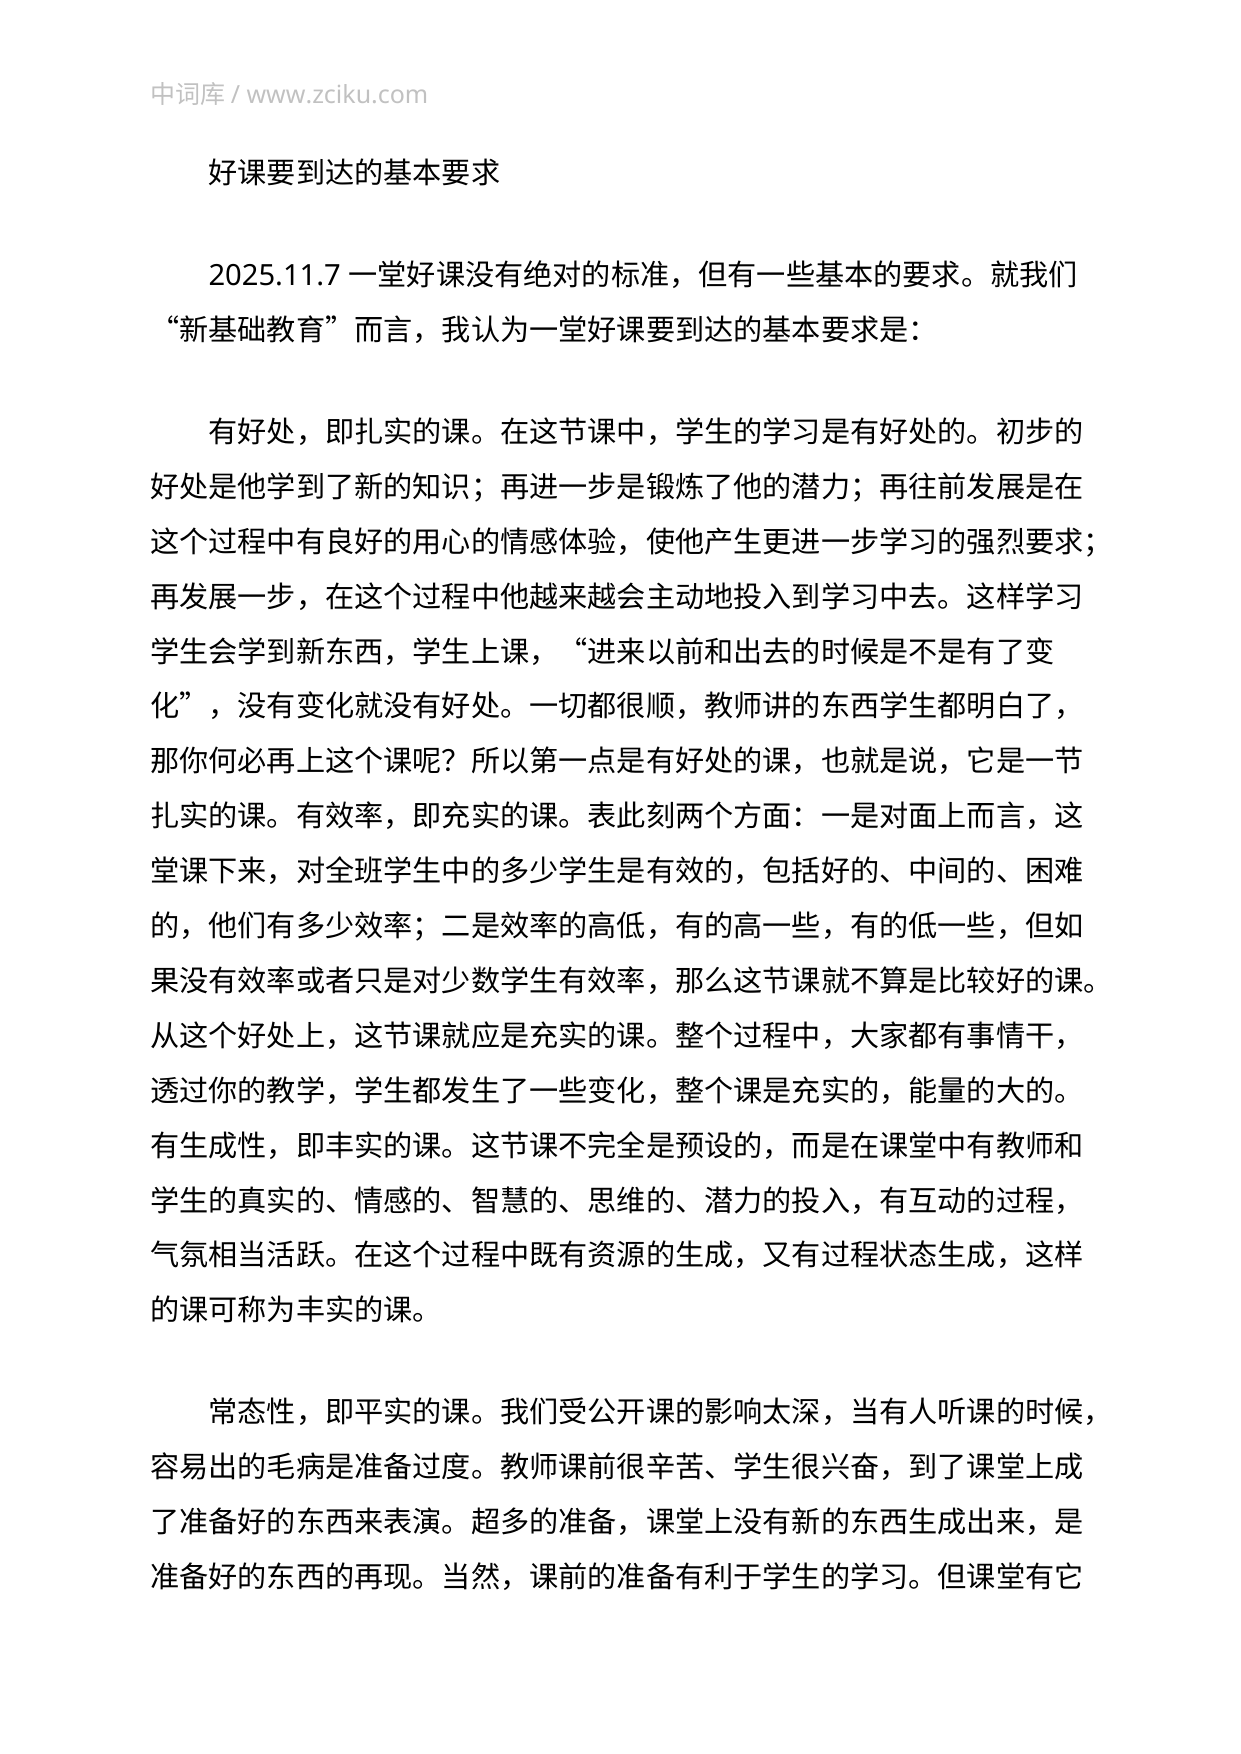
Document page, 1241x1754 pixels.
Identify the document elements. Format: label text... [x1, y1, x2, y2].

text 好课要到达的基本要求 [150, 150, 1090, 192]
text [150, 1389, 1090, 1596]
text 2025.11.7 一堂好课没有绝对的标准，但有一些基本的要求。就我们“新基础教育”而言，我认为一堂好课要到达的基本要求是： [150, 252, 1090, 349]
text 有好处，即扎实的课。在这节课中，学生的学习是有好处的。初步的好处是他学到了新的知识；再进一步是锻炼了他的潜力；再往前发展是在这个过程中有良好的用心的情感体验，使他产生更进一步学习的强烈要求；再发展一步，在这个过程中他越来越会主动地投入到学习中去。这样学习学生会学到新东西，学生上课，“进来以前和出去的时候是不是有了变化”，没有变化就没有好处。一切都很顺，教师讲的东西学生都明白了，那你何必再上这个课呢？所以第一点是有好处的课，也就是说，它是一节扎实的课。有效率，即充实的课。表此刻两个方面：一是对面上而言，这堂课下来，对全班学生中的多少学生是有效的，包括好的、中间的、困难的，他们有多少效率；二是效率的高低，有的高一些，有的低一些，但如果没有效率或者只是对少数学生有效率，那么这节课就不算是比较好的课。从这个好处上，这节课就应是充实的课。整个过程中，大家都有事情干，透过你的教学，学生都发生了一些变化，整个课是充实的，能量的大的。有生成性，即丰实的课。这节课不完全是预设的，而是在课堂中有教师和学生的真实的、情感的、智慧的、思维的、潜力的投入，有互动的过程，气氛相当活跃。在这个过程中既有资源的生成，又有过程状态生成，这样的课可称为丰实的课。 [150, 408, 1090, 1329]
